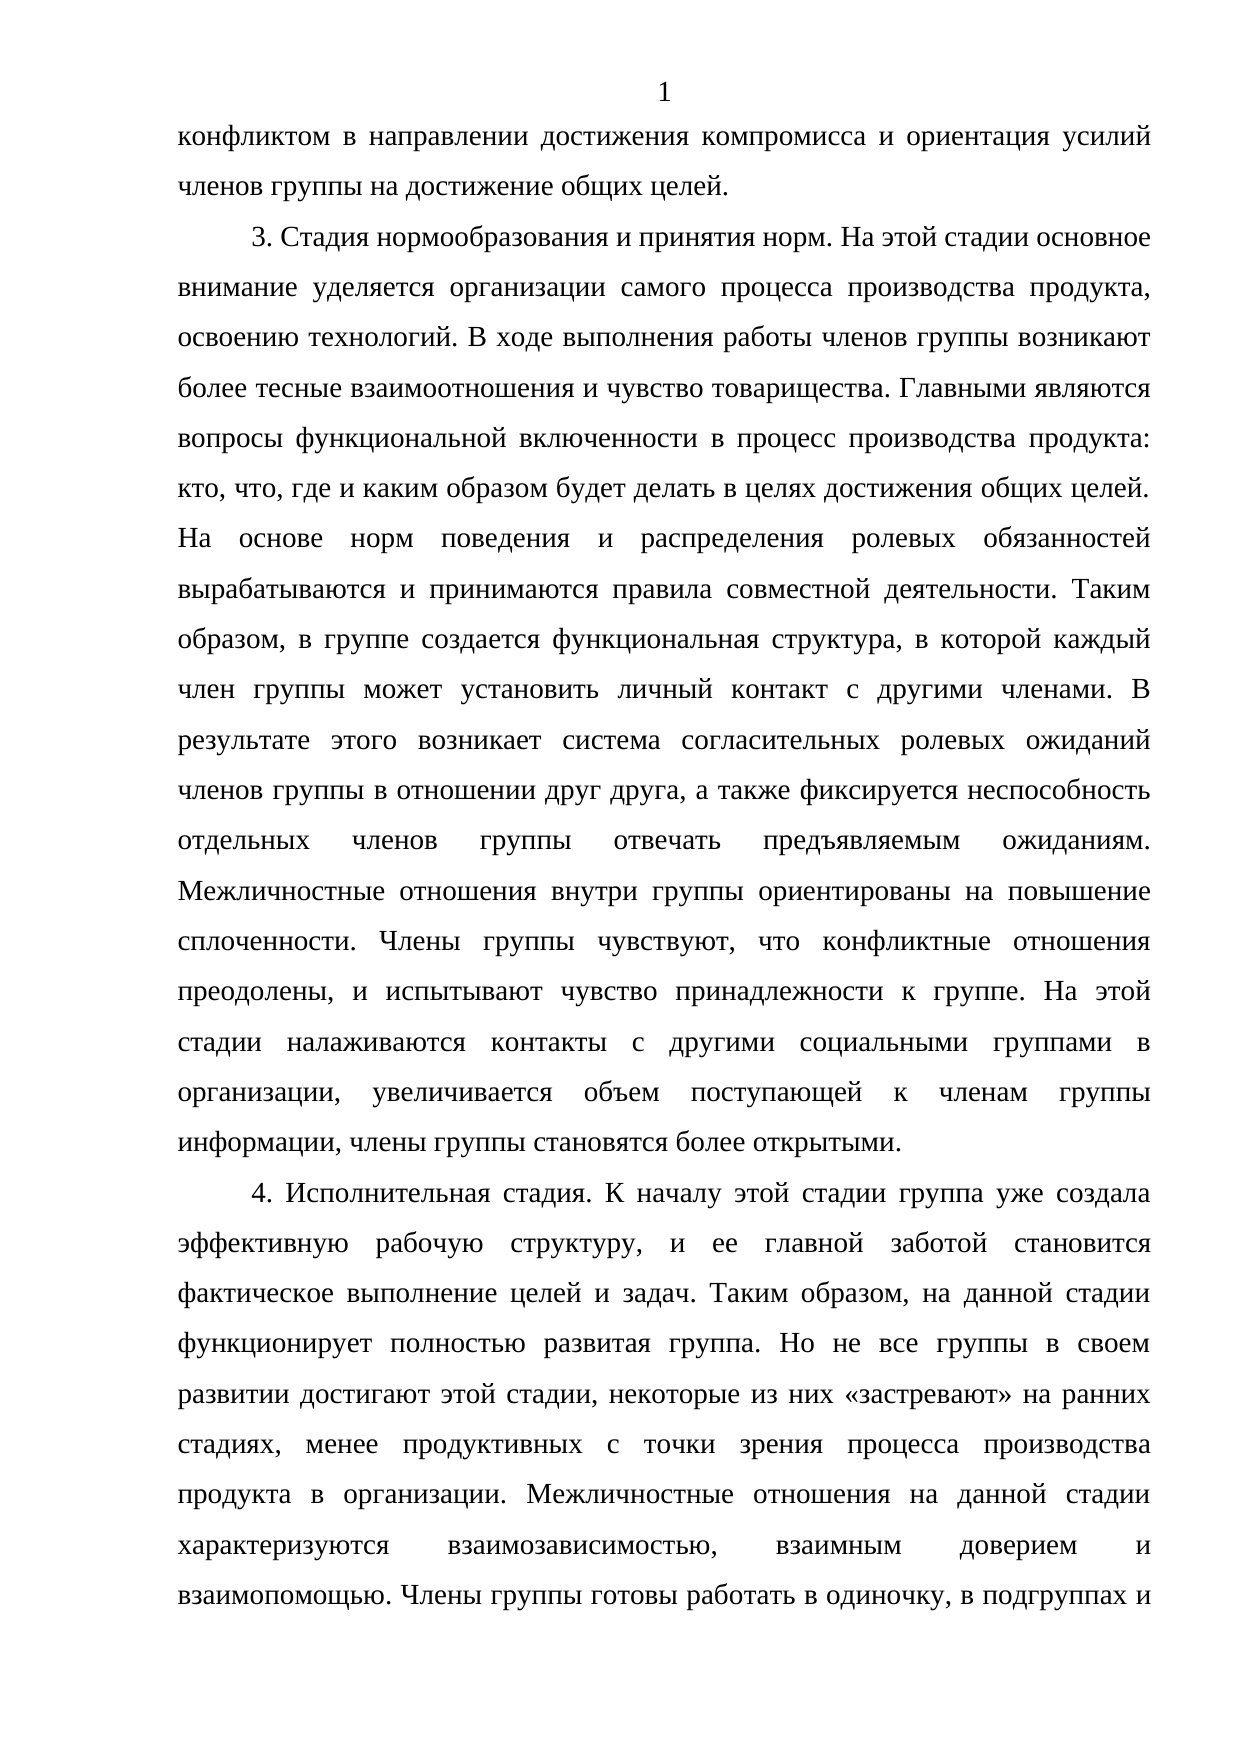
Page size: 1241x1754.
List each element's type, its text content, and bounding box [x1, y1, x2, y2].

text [177, 1175, 1152, 1611]
text 3. Стадия нормообразования и принятия норм. На этой стадии основное внимание уделяется организации самого процесса производства продукта, освоению технологий. В ходе выполнения работы членов группы возникают более тесные взаимоотношения и чувство товарищества. Главными являются вопросы функциональной включенности в процесс производства продукта: кто, что, где и каким образом будет делать в целях достижения общих целей. На основе норм поведения и распределения ролевых обязанностей вырабатываются и принимаются правила совместной деятельности. Таким образом, в группе создается функциональная структура, в которой каждый член группы может установить личный контакт с другими членами. В результате этого возникает система согласительных ролевых ожиданий членов группы в отношении друг друга, а также фиксируется неспособность отдельных членов группы отвечать предъявляемым ожиданиям. Межличностные отношения внутри группы ориентированы на повышение сплоченности. Члены группы чувствуют, что конфликтные отношения преодолены, и испытывают чувство принадлежности к группе. На этой стадии налаживаются контакты с другими социальными группами в организации, увеличивается объем поступающей к членам группы информации, члены группы становятся более открытыми. [177, 219, 1152, 1158]
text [177, 118, 1152, 202]
